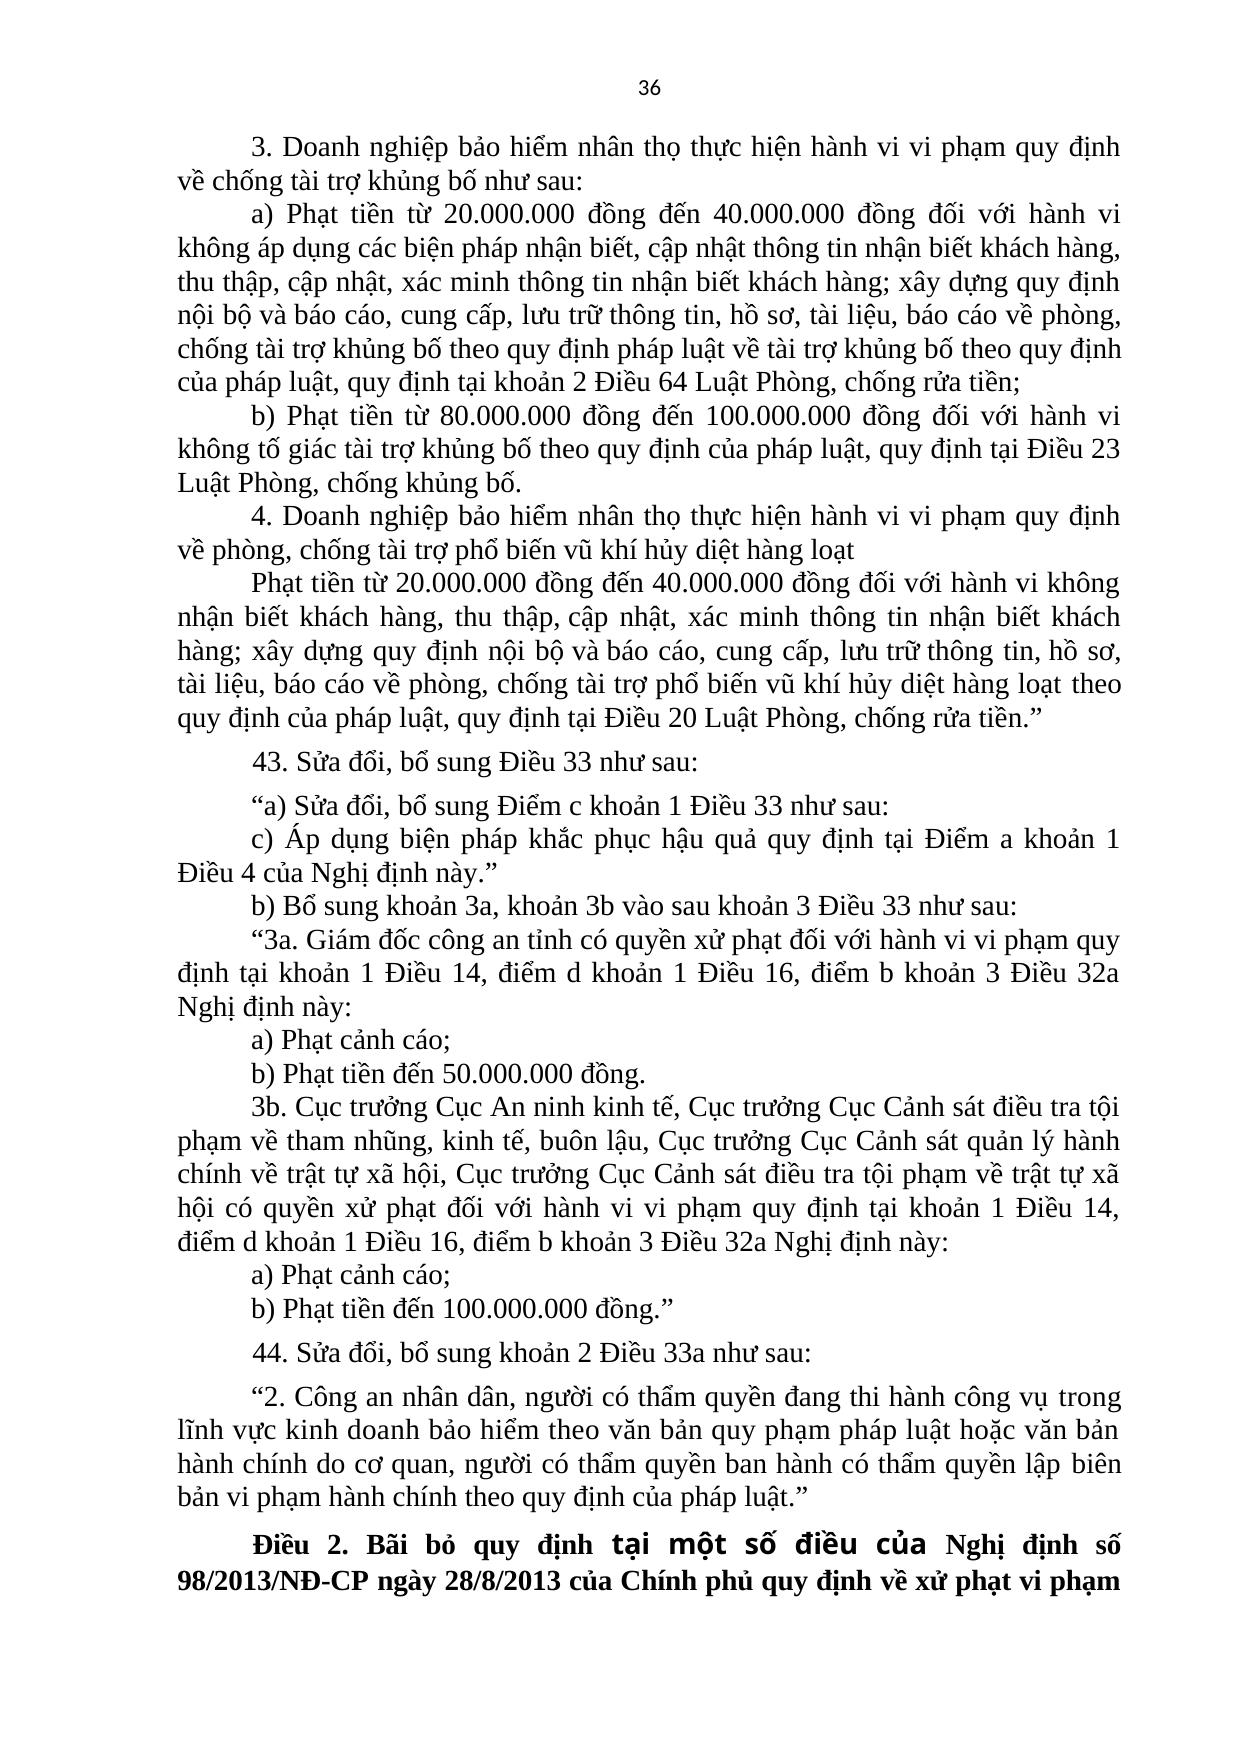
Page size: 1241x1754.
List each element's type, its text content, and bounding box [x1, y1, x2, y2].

text Phạt tiền từ 20.000.000 đồng đến 40.000.000 đồng đối với hành vi không nhận biết khách hàng, thu thập, cập nhật, xác minh thông tin nhận biết khách hàng; xây dựng quy định nội bộ và báo cáo, cung cấp, lưu trữ thông tin, hồ sơ, tài liệu, báo cáo về phòng, chống tài trợ phổ biến vũ khí hủy diệt hàng loạt theo quy định của pháp luật, quy định tại Điều 20 Luật Phòng, chống rửa tiền.” [177, 566, 1122, 733]
text b) Phạt tiền từ 80.000.000 đồng đến 100.000.000 đồng đối với hành vi không tố giác tài trợ khủng bố theo quy định của pháp luật, quy định tại Điều 23 Luật Phòng, chống khủng bố. [177, 398, 1122, 498]
text c) Áp dụng biện pháp khắc phục hậu quả quy định tại Điểm a khoản 1 Điều 4 của Nghị định này.” [177, 821, 1122, 888]
text “3a. Giám đốc công an tỉnh có quyền xử phạt đối với hành vi vi phạm quy định tại khoản 1 Điều 14, điểm d khoản 1 Điều 16, điểm b khoản 3 Điều 32a Nghị định này: [177, 922, 1122, 1022]
text b) Phạt tiền đến 100.000.000 đồng.” [177, 1291, 1122, 1324]
text a) Phạt cảnh cáo; [177, 1257, 1122, 1291]
text a) Phạt tiền từ 20.000.000 đồng đến 40.000.000 đồng đối với hành vi không áp dụng các biện pháp nhận biết, cập nhật thông tin nhận biết khách hàng, thu thập, cập nhật, xác minh thông tin nhận biết khách hàng; xây dựng quy định nội bộ và báo cáo, cung cấp, lưu trữ thông tin, hồ sơ, tài liệu, báo cáo về phòng, chống tài trợ khủng bố theo quy định pháp luật về tài trợ khủng bố theo quy định của pháp luật, quy định tại khoản 2 Điều 64 Luật Phòng, chống rửa tiền; [177, 197, 1122, 398]
text b) Phạt tiền đến 50.000.000 đồng. [177, 1056, 1122, 1089]
text a) Phạt cảnh cáo; [177, 1022, 1122, 1056]
text 3. Doanh nghiệp bảo hiểm nhân thọ thực hiện hành vi vi phạm quy định về chống tài trợ khủng bố như sau: [177, 129, 1122, 197]
text 44. Sửa đổi, bổ sung khoản 2 Điều 33a như sau: [177, 1335, 1122, 1368]
text b) Bổ sung khoản 3a, khoản 3b vào sau khoản 3 Điều 33 như sau: [177, 888, 1122, 922]
text “a) Sửa đổi, bổ sung Điểm c khoản 1 Điều 33 như sau: [177, 788, 1122, 821]
text 43. Sửa đổi, bổ sung Điều 33 như sau: [177, 744, 1122, 777]
text “2. Công an nhân dân, người có thẩm quyền đang thi hành công vụ trong lĩnh vực kinh doanh bảo hiểm theo văn bản quy phạm pháp luật hoặc văn bản hành chính do cơ quan, người có thẩm quyền ban hành có thẩm quyền lập biên bản vi phạm hành chính theo quy định của pháp luật.” [177, 1379, 1122, 1513]
text 3b. Cục trưởng Cục An ninh kinh tế, Cục trưởng Cục Cảnh sát điều tra tội phạm về tham nhũng, kinh tế, buôn lậu, Cục trưởng Cục Cảnh sát quản lý hành chính về trật tự xã hội, Cục trưởng Cục Cảnh sát điều tra tội phạm về trật tự xã hội có quyền xử phạt đối với hành vi vi phạm quy định tại khoản 1 Điều 14, điểm d khoản 1 Điều 16, điểm b khoản 3 Điều 32a Nghị định này: [177, 1089, 1122, 1257]
text 4. Doanh nghiệp bảo hiểm nhân thọ thực hiện hành vi vi phạm quy định về phòng, chống tài trợ phổ biến vũ khí hủy diệt hàng loạt [177, 498, 1122, 566]
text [177, 1523, 1122, 1597]
